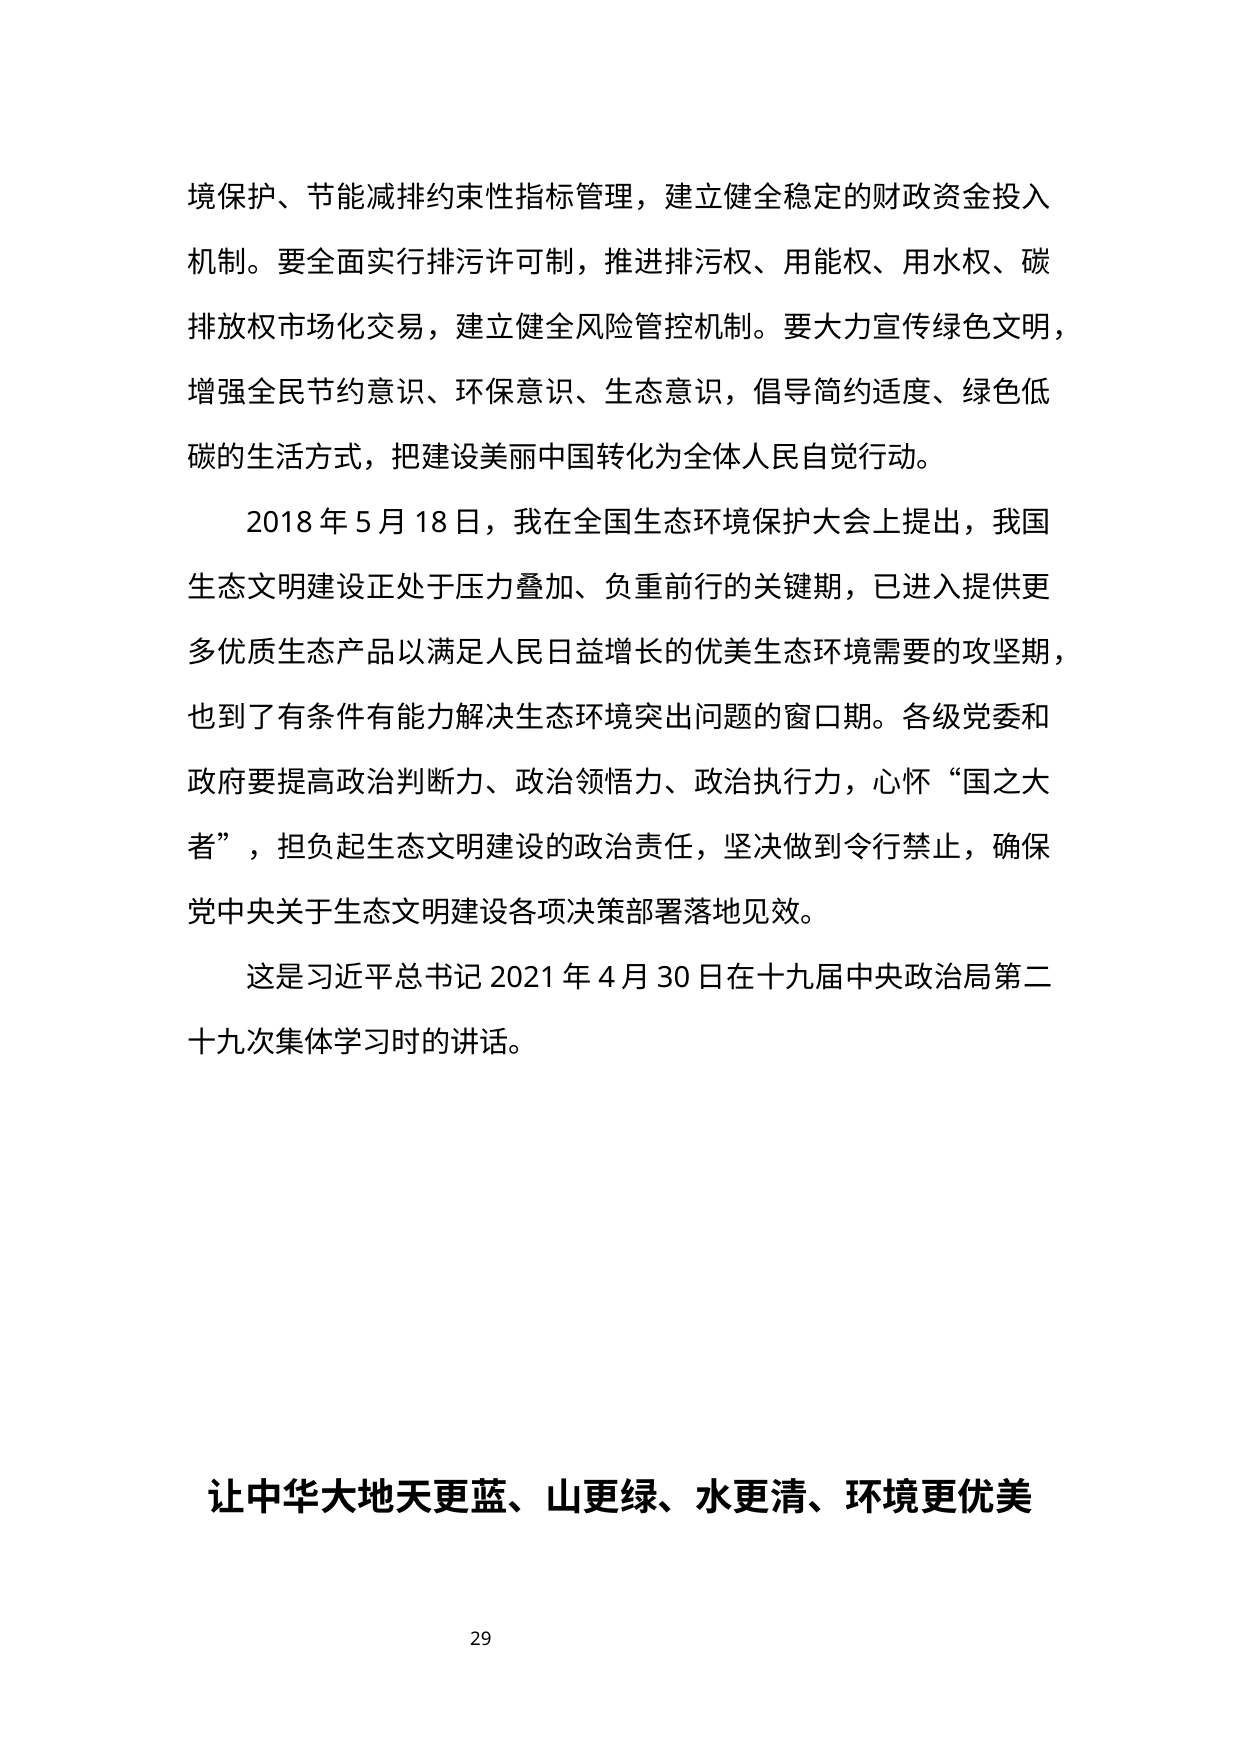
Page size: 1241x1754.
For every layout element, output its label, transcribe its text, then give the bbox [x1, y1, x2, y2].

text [187, 162, 1053, 487]
text 2018年5月18日，我在全国生态环境保护大会上提出，我国生态文明建设正处于压力叠加、负重前行的关键期，已进入提供更多优质生态产品以满足人民日益增长的优美生态环境需要的攻坚期，也到了有条件有能力解决生态环境突出问题的窗口期。各级党委和政府要提高政治判断力、政治领悟力、政治执行力，心怀“国之大者”，担负起生态文明建设的政治责任，坚决做到令行禁止，确保党中央关于生态文明建设各项决策部署落地见效。 [187, 487, 1053, 942]
subtitle 让中华大地天更蓝、山更绿、水更清、环境更优美 [187, 1462, 1053, 1527]
text 这是习近平总书记2021年4月30日在十九届中央政治局第二十九次集体学习时的讲话。 [187, 942, 1053, 1072]
